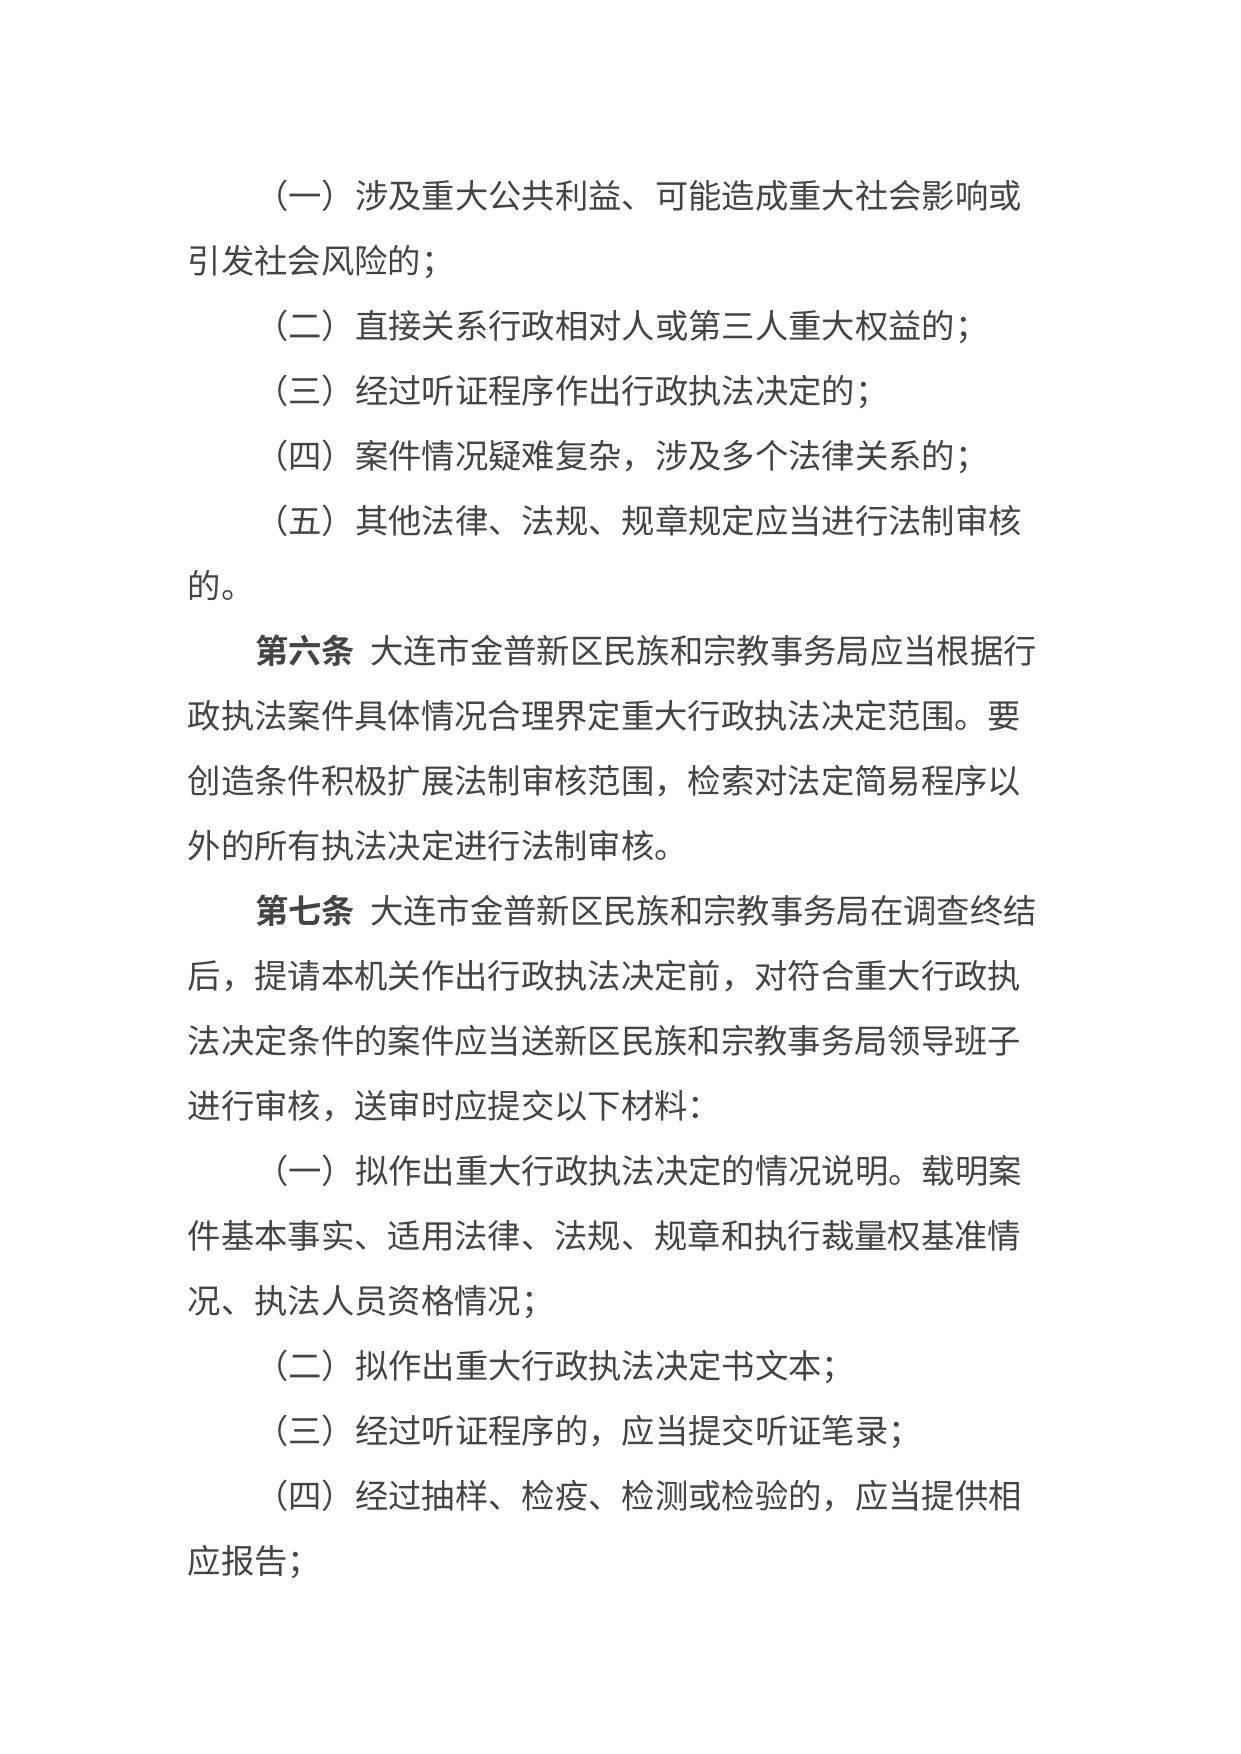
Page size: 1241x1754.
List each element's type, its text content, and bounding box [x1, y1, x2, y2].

text （四）经过抽样、检疫、检测或检验的，应当提供相应报告； [187, 1462, 1053, 1592]
text （二）拟作出重大行政执法决定书文本； [187, 1332, 1053, 1397]
text （一）拟作出重大行政执法决定的情况说明。载明案件基本事实、适用法律、法规、规章和执行裁量权基准情况、执法人员资格情况； [187, 1137, 1053, 1332]
text （一）涉及重大公共利益、可能造成重大社会影响或引发社会风险的； [187, 162, 1053, 292]
text （三）经过听证程序作出行政执法决定的； [187, 357, 1053, 422]
text （四）案件情况疑难复杂，涉及多个法律关系的； [187, 422, 1053, 487]
text （三）经过听证程序的，应当提交听证笔录； [187, 1397, 1053, 1462]
text （五）其他法律、法规、规章规定应当进行法制审核的。 [187, 487, 1053, 617]
text 第六条 大连市金普新区民族和宗教事务局应当根据行政执法案件具体情况合理界定重大行政执法决定范围。要创造条件积极扩展法制审核范围，检索对法定简易程序以外的所有执法决定进行法制审核。 [187, 617, 1053, 877]
text 第七条 大连市金普新区民族和宗教事务局在调查终结后，提请本机关作出行政执法决定前，对符合重大行政执法决定条件的案件应当送新区民族和宗教事务局领导班子进行审核，送审时应提交以下材料： [187, 877, 1053, 1137]
text （二）直接关系行政相对人或第三人重大权益的； [187, 292, 1053, 357]
